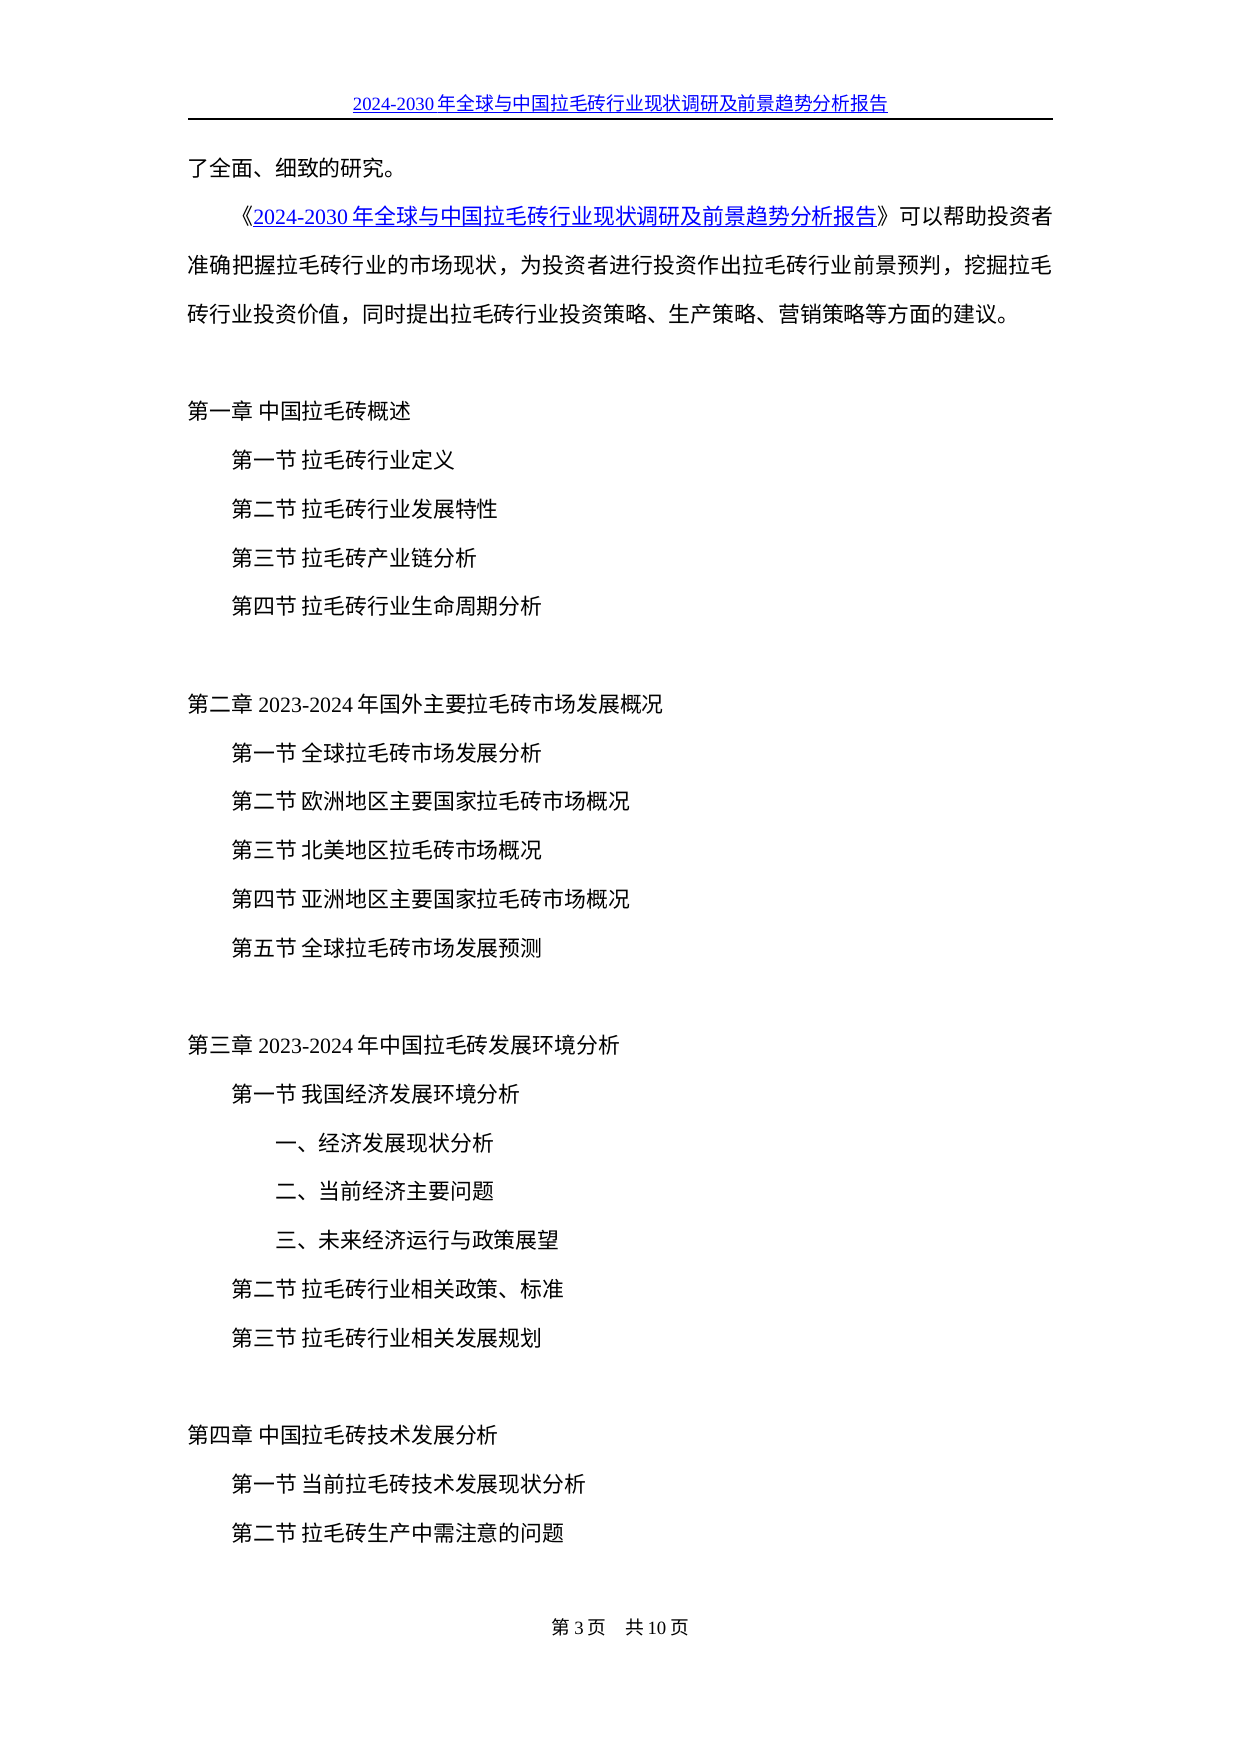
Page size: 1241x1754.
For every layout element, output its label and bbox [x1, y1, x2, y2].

text [187, 150, 1053, 1548]
